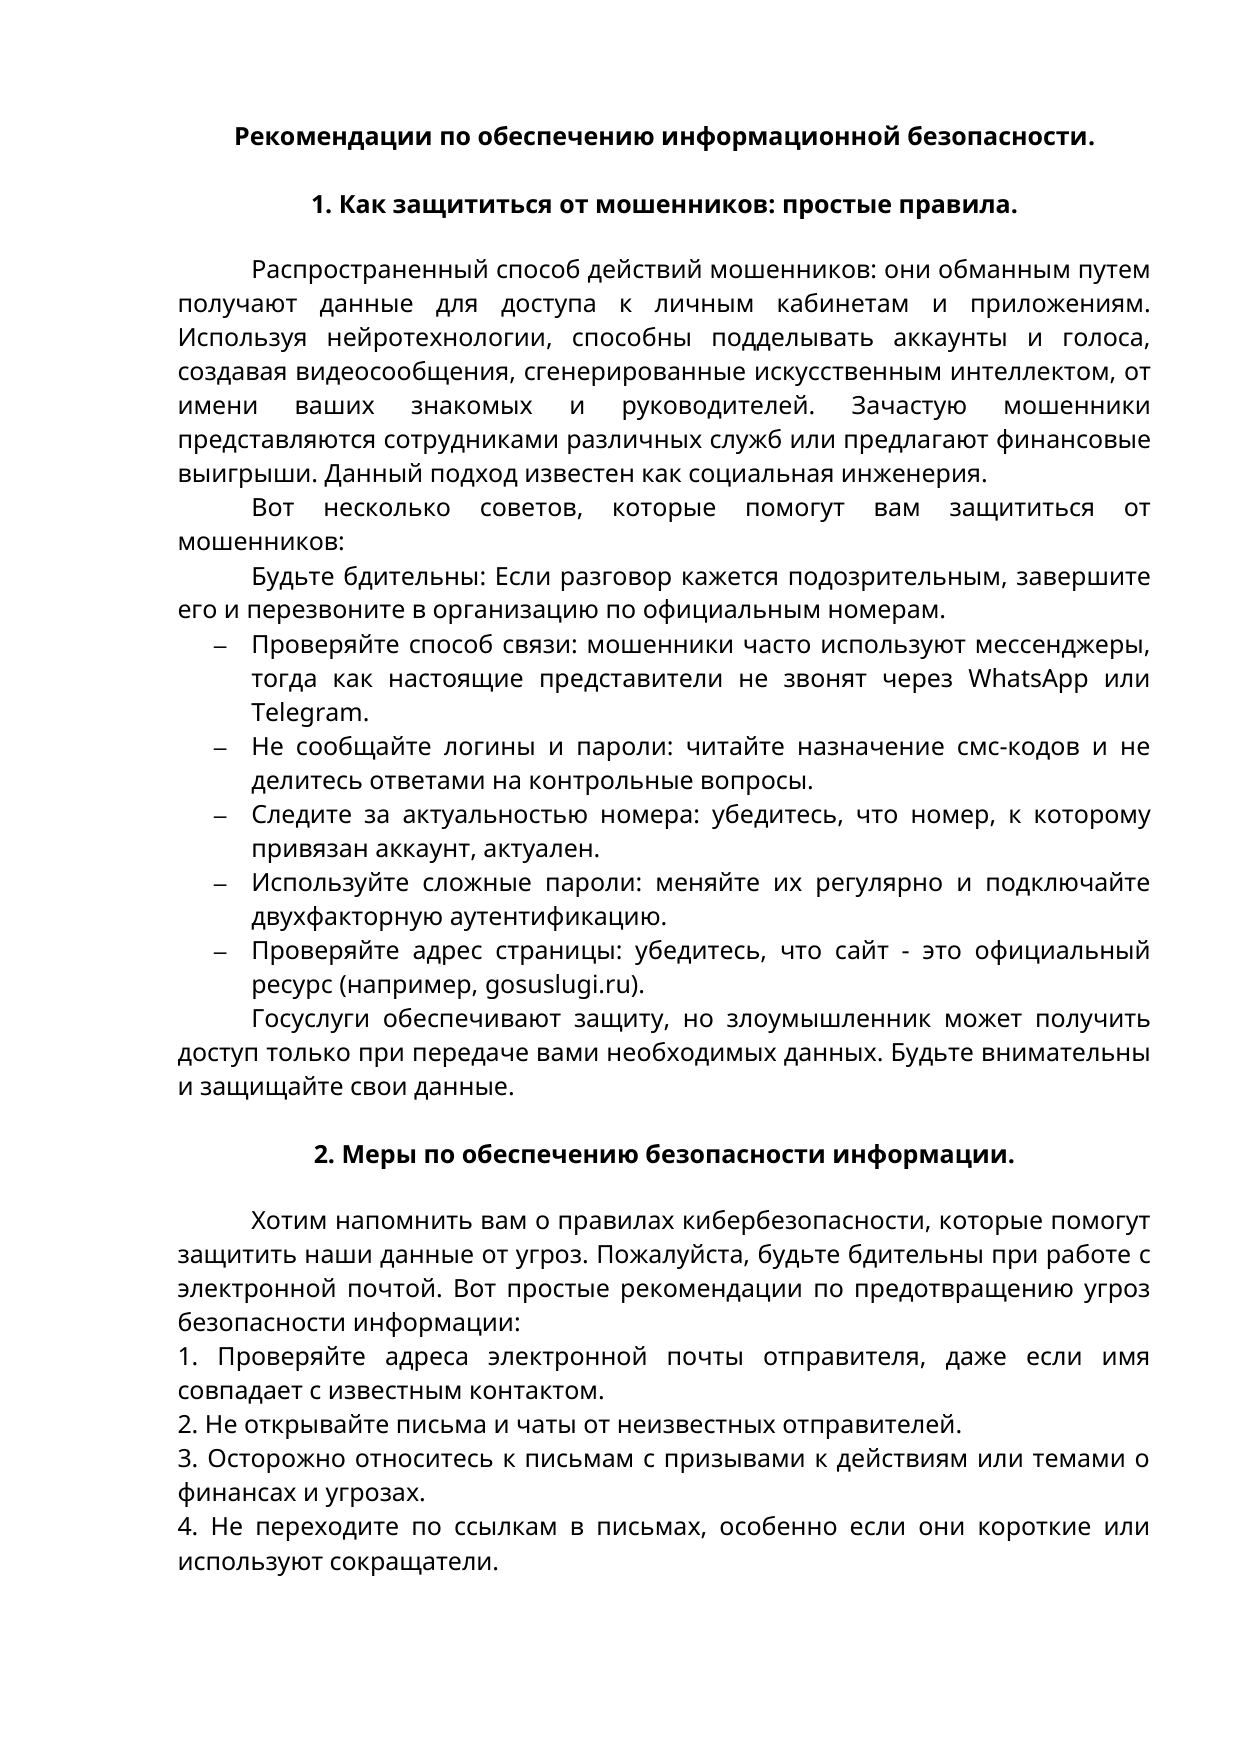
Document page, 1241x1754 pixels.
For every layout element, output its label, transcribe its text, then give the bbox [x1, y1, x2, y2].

text 3. Осторожно относитесь к письмам с призывами к действиям или темами о финансах и угрозах. [177, 1441, 1152, 1509]
text 1. Проверяйте адреса электронной почты отправителя, даже если имя совпадает с известным контактом. [177, 1339, 1152, 1407]
text 4. Не переходите по ссылкам в письмах, особенно если они короткие или используют сокращатели. [177, 1509, 1152, 1577]
list Проверяйте способ связи: мошенники часто используют мессенджеры, тогда как настоящие представители не звонят через WhatsApp или Telegram. [213, 626, 1152, 728]
text Вот несколько советов, которые помогут вам защититься от мошенников: [177, 490, 1152, 558]
text Рекомендации по обеспечению информационной безопасности. [177, 118, 1152, 152]
text Хотим напомнить вам о правилах кибербезопасности, которые помогут защитить наши данные от угроз. Пожалуйста, будьте бдительны при работе с электронной почтой. Вот простые рекомендации по предотвращению угроз безопасности информации: [177, 1202, 1152, 1339]
text Распространенный способ действий мошенников: они обманным путем получают данные для доступа к личным кабинетам и приложениям. Используя нейротехнологии, способны подделывать аккаунты и голоса, создавая видеосообщения, сгенерированные искусственным интеллектом, от имени ваших знакомых и руководителей. Зачастую мошенники представляются сотрудниками различных служб или предлагают финансовые выигрыши. Данный подход известен как социальная инженерия. [177, 252, 1152, 490]
list Используйте сложные пароли: меняйте их регулярно и подключайте двухфакторную аутентификацию. [213, 865, 1152, 933]
list Не сообщайте логины и пароли: читайте назначение смс-кодов и не делитесь ответами на контрольные вопросы. [213, 728, 1152, 797]
text Будьте бдительны: Если разговор кажется подозрительным, завершите его и перезвоните в организацию по официальным номерам. [177, 558, 1152, 626]
list Следите за актуальностью номера: убедитесь, что номер, к которому привязан аккаунт, актуален. [213, 797, 1152, 865]
list Проверяйте адрес страницы: убедитесь, что сайт - это официальный ресурс (например, gosuslugi.ru). [213, 933, 1152, 1001]
text 2. Не открывайте письма и чаты от неизвестных отправителей. [177, 1407, 1152, 1441]
text 2. Меры по обеспечению безопасности информации. [177, 1137, 1152, 1171]
text Госуслуги обеспечивают защиту, но злоумышленник может получить доступ только при передаче вами необходимых данных. Будьте внимательны и защищайте свои данные. [177, 1001, 1152, 1103]
text 1. Как защититься от мошенников: простые правила. [177, 186, 1152, 220]
